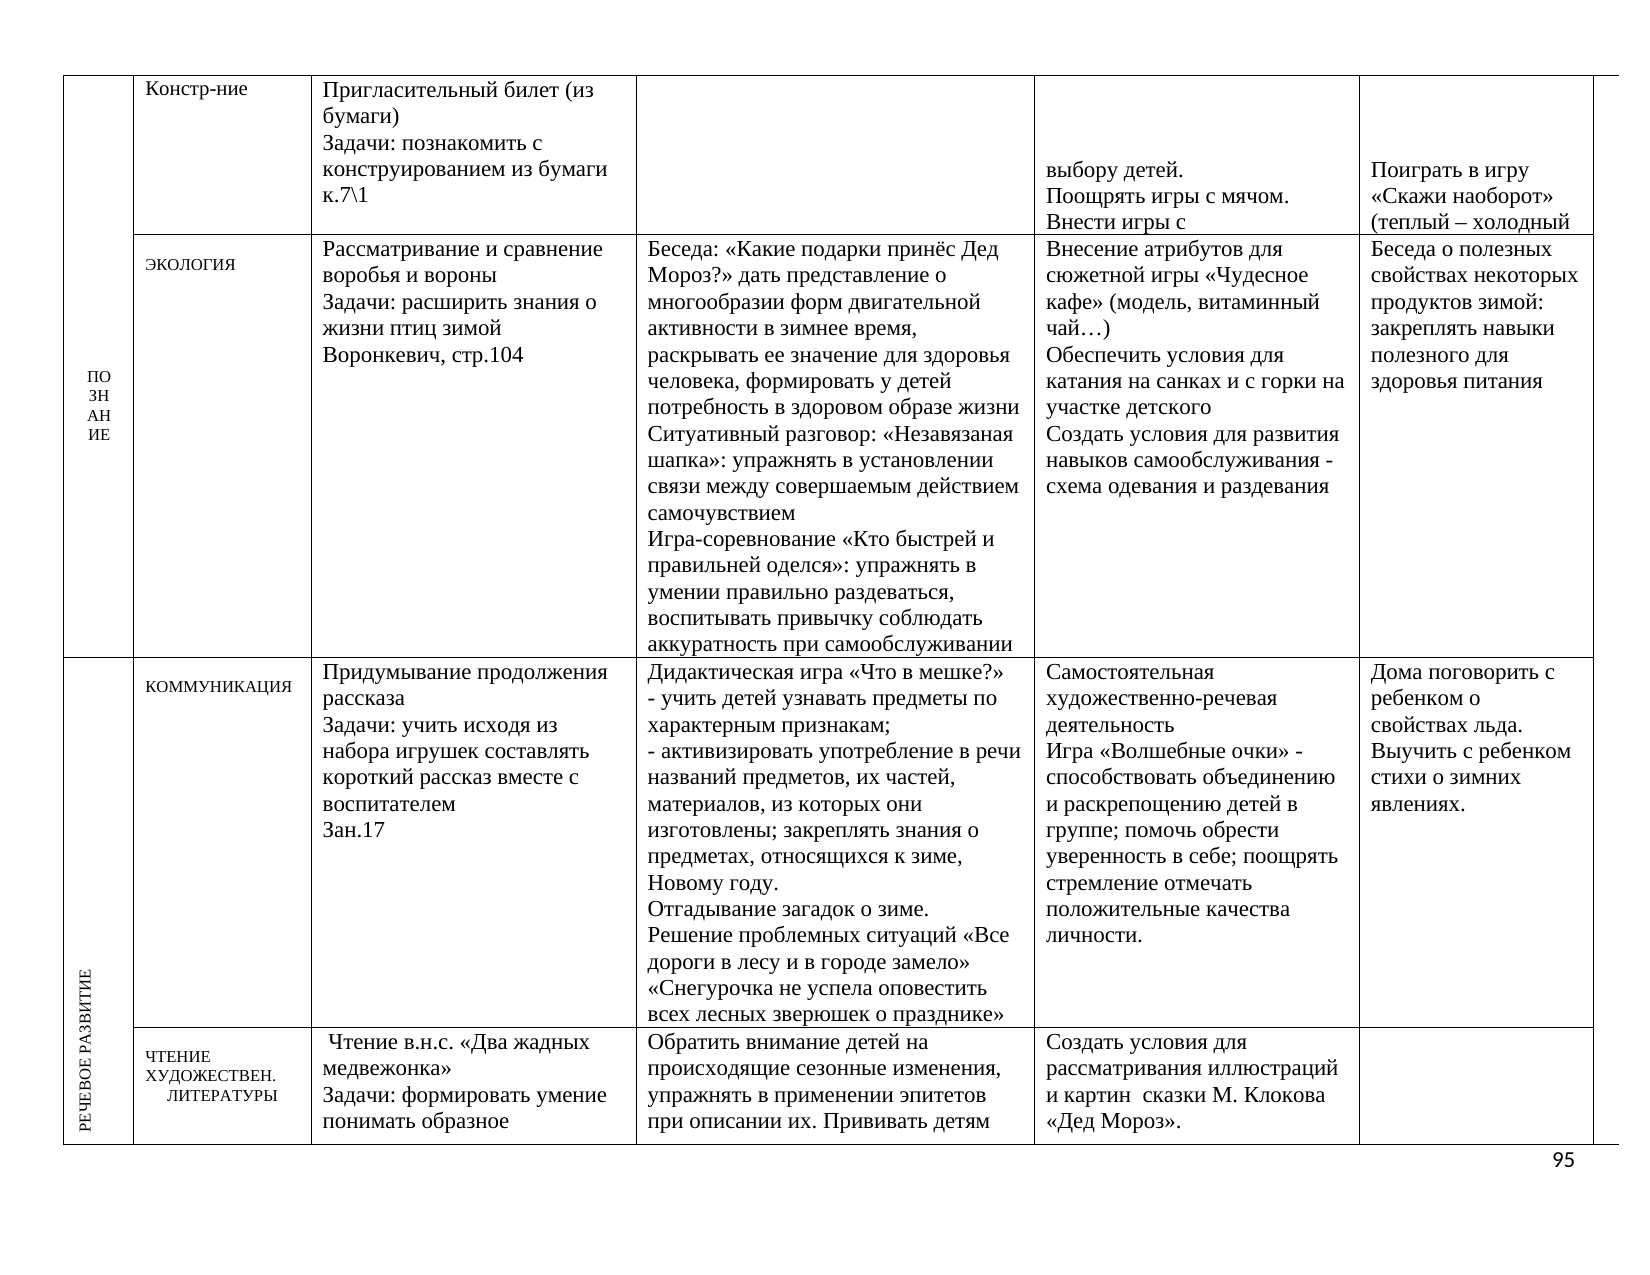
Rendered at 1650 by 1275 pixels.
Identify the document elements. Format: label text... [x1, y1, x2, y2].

table_cell Дидактическая игра «Что в мешке?» - учить детей узнавать предметы по характерным признакам; - активизировать употребление в речи названий предметов, их частей, материалов, из которых они изготовлены; закреплять знания о предметах, относящихся к зиме, Новому году. Отгадывание загадок о зиме. Решение проблемных ситуаций «Все дороги в лесу и в городе замело» «Снегурочка не успела оповестить всех лесных зверюшек о празднике» [637, 658, 1034, 1027]
table_cell Беседа о полезных свойствах некоторых продуктов зимой: закреплять навыки полезного для здоровья питания [1360, 235, 1593, 657]
table_cell Рассматривание и сравнение воробья и вороны Задачи: расширить знания о жизни птиц зимой Воронкевич, стр.104 [312, 235, 636, 657]
table_cell РЕЧЕВОЕ РАЗВИТИЕ [64, 658, 133, 1144]
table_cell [1035, 1028, 1359, 1144]
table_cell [312, 1028, 636, 1144]
table_cell ЭКОЛОГИЯ [134, 235, 311, 657]
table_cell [637, 1028, 1034, 1144]
table_cell КОММУНИКАЦИЯ [134, 658, 311, 1027]
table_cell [134, 1028, 311, 1144]
table_cell Дома поговорить с ребенком о свойствах льда. Выучить с ребенком стихи о зимних явлениях. [1360, 658, 1593, 1027]
table_cell Придумывание продолжения рассказа Задачи: учить исходя из набора игрушек составлять короткий рассказ вместе с воспитателем Зан.17 [312, 658, 636, 1027]
table_cell Пригласительный билет (из бумаги) Задачи: познакомить с конструированием из бумаги к.7\1 [312, 76, 636, 234]
table_cell [1360, 1028, 1593, 1144]
table_cell Внесение атрибутов для сюжетной игры «Чудесное кафе» (модель, витаминный чай…) Обеспечить условия для катания на санках и с горки на участке детского Создать условия для развития навыков самообслуживания - схема одевания и раздевания [1035, 235, 1359, 657]
table_cell Констр-ние [134, 76, 311, 234]
table_cell Самостоятельная художественно-речевая деятельность Игра «Волшебные очки» - способствовать объединению и раскрепощению детей в группе; помочь обрести уверенность в себе; поощрять стремление отмечать положительные качества личности. [1035, 658, 1359, 1027]
table_cell Беседа: «Какие подарки принёс Дед Мороз?» дать представление о многообразии форм двигательной активности в зимнее время, раскрывать ее значение для здоровья человека, формировать у детей потребность в здоровом образе жизни Ситуативный разговор: «Незавязаная шапка»: упражнять в установлении связи между совершаемым действием самочувствием Игра-соревнование «Кто быстрей и правильней оделся»: упражнять в умении правильно раздеваться, воспитывать привычку соблюдать аккуратность при самообслуживании [637, 235, 1034, 657]
